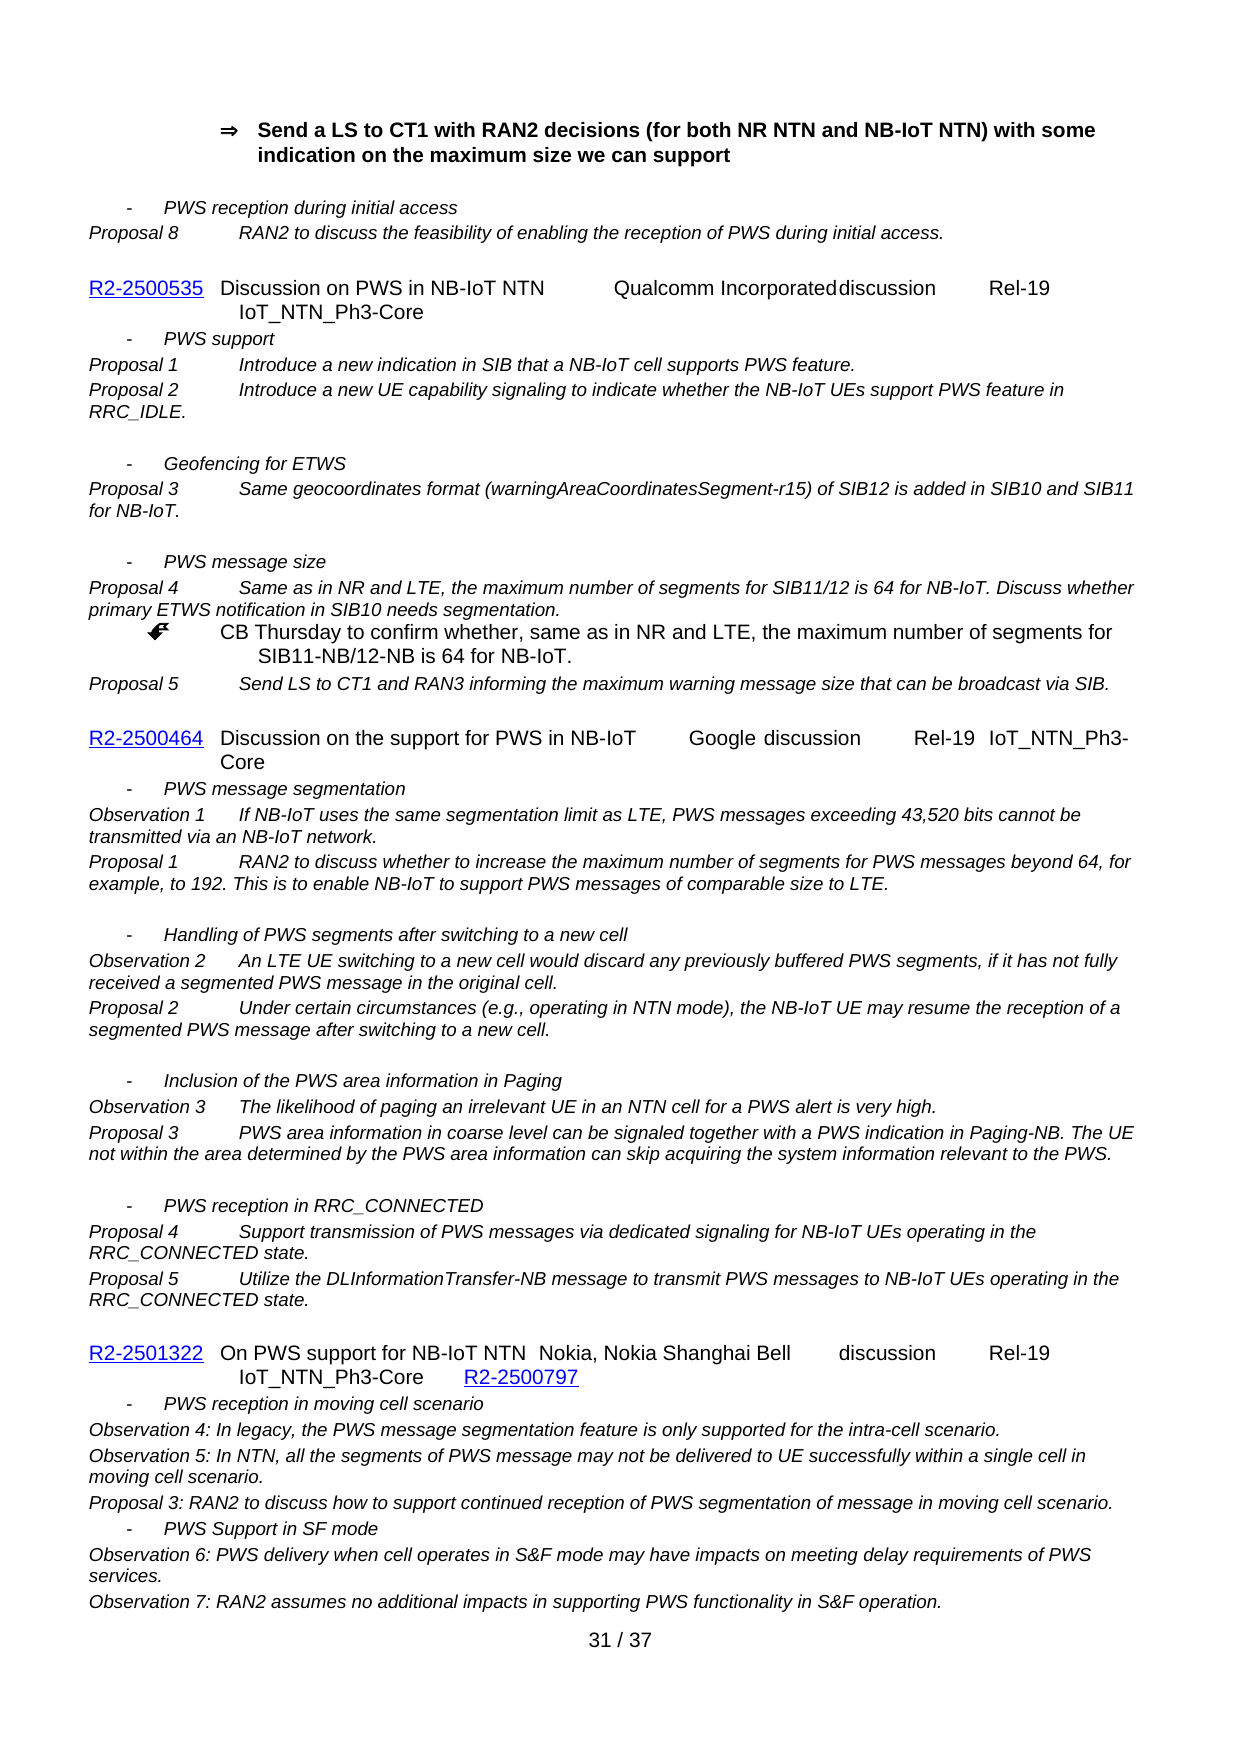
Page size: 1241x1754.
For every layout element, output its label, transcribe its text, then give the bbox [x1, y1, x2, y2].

text Proposal 8 RAN2 to discuss the feasibility of enabling the reception of PWS during initial access. [89, 222, 1152, 244]
text Proposal 3 Same geocoordinates format (warningAreaCoordinatesSegment-r15) of SIB12 is added in SIB10 and SIB11 for NB-IoT. [89, 478, 1152, 521]
list PWS message size [126, 551, 1152, 573]
list PWS reception in RRC_CONNECTED [126, 1195, 1152, 1216]
text Observation 5: In NTN, all the segments of PWS message may not be delivered to UE successfully within a single cell in moving cell scenario. [89, 1444, 1152, 1488]
text Send a LS to CT1 with RAN2 decisions (for both NR NTN and NB-IoT NTN) with some indication on the maximum size we can support [220, 118, 1152, 167]
title R2-2500464 Discussion on the support for PWS in NB-IoT Google discussion Rel-19 IoT_NTN_Ph3-Core [89, 726, 1152, 774]
text Proposal 5 Send LS to CT1 and RAN3 informing the maximum warning message size that can be broadcast via SIB. [89, 672, 1152, 694]
title R2-2501322 On PWS support for NB-IoT NTN Nokia, Nokia Shanghai Bell discussion Rel-19 IoT_NTN_Ph3-Core R2-2500797 [89, 1341, 1152, 1389]
list Inclusion of the PWS area information in Paging [126, 1070, 1152, 1092]
text CB Thursday to confirm whether, same as in NR and LTE, the maximum number of segments for SIB11-NB/12-NB is 64 for NB-IoT. [148, 620, 1152, 668]
list PWS reception in moving cell scenario [126, 1393, 1152, 1415]
list PWS message segmentation [126, 778, 1152, 800]
text Observation 2 An LTE UE switching to a new cell would discard any previously buffered PWS segments, if it has not fully received a segmented PWS message in the original cell. [89, 950, 1152, 993]
list PWS support [126, 328, 1152, 349]
text Observation 6: PWS delivery when cell operates in S&F mode may have impacts on meeting delay requirements of PWS services. [89, 1543, 1152, 1586]
text Proposal 2 Introduce a new UE capability signaling to indicate whether the NB-IoT UEs support PWS feature in RRC_IDLE. [89, 379, 1152, 422]
text Proposal 4 Support transmission of PWS messages via dedicated signaling for NB-IoT UEs operating in the RRC_CONNECTED state. [89, 1220, 1152, 1263]
list Handling of PWS segments after switching to a new cell [126, 924, 1152, 946]
text Observation 1 If NB-IoT uses the same segmentation limit as LTE, PWS messages exceeding 43,520 bits cannot be transmitted via an NB-IoT network. [89, 804, 1152, 847]
title R2-2500535 Discussion on PWS in NB-IoT NTN Qualcomm Incorporated discussion Rel-19 IoT_NTN_Ph3-Core [89, 276, 1152, 324]
text Proposal 5 Utilize the DLInformationTransfer-NB message to transmit PWS messages to NB-IoT UEs operating in the RRC_CONNECTED state. [89, 1268, 1152, 1311]
text Proposal 1 Introduce a new indication in SIB that a NB-IoT cell supports PWS feature. [89, 353, 1152, 375]
text Observation 4: In legacy, the PWS message segmentation feature is only supported for the intra-cell scenario. [89, 1419, 1152, 1440]
list Geofencing for ETWS [126, 452, 1152, 474]
text Proposal 1 RAN2 to discuss whether to increase the maximum number of segments for PWS messages beyond 64, for example, to 192. This is to enable NB-IoT to support PWS messages of comparable size to LTE. [89, 851, 1152, 894]
text Observation 3 The likelihood of paging an irrelevant UE in an NTN cell for a PWS alert is very high. [89, 1096, 1152, 1117]
text Proposal 4 Same as in NR and LTE, the maximum number of segments for SIB11/12 is 64 for NB-IoT. Discuss whether primary ETWS notification in SIB10 needs segmentation. [89, 577, 1152, 620]
list PWS Support in SF mode [126, 1518, 1152, 1539]
text Observation 7: RAN2 assumes no additional impacts in supporting PWS functionality in S&F operation. [89, 1591, 1152, 1612]
text Proposal 2 Under certain circumstances (e.g., operating in NTN mode), the NB-IoT UE may resume the reception of a segmented PWS message after switching to a new cell. [89, 997, 1152, 1040]
list PWS reception during initial access [126, 196, 1152, 218]
text Proposal 3: RAN2 to discuss how to support continued reception of PWS segmentation of message in moving cell scenario. [89, 1492, 1152, 1513]
text Proposal 3 PWS area information in coarse level can be signaled together with a PWS indication in Paging-NB. The UE not within the area determined by the PWS area information can skip acquiring the system information relevant to the PWS. [89, 1122, 1152, 1165]
